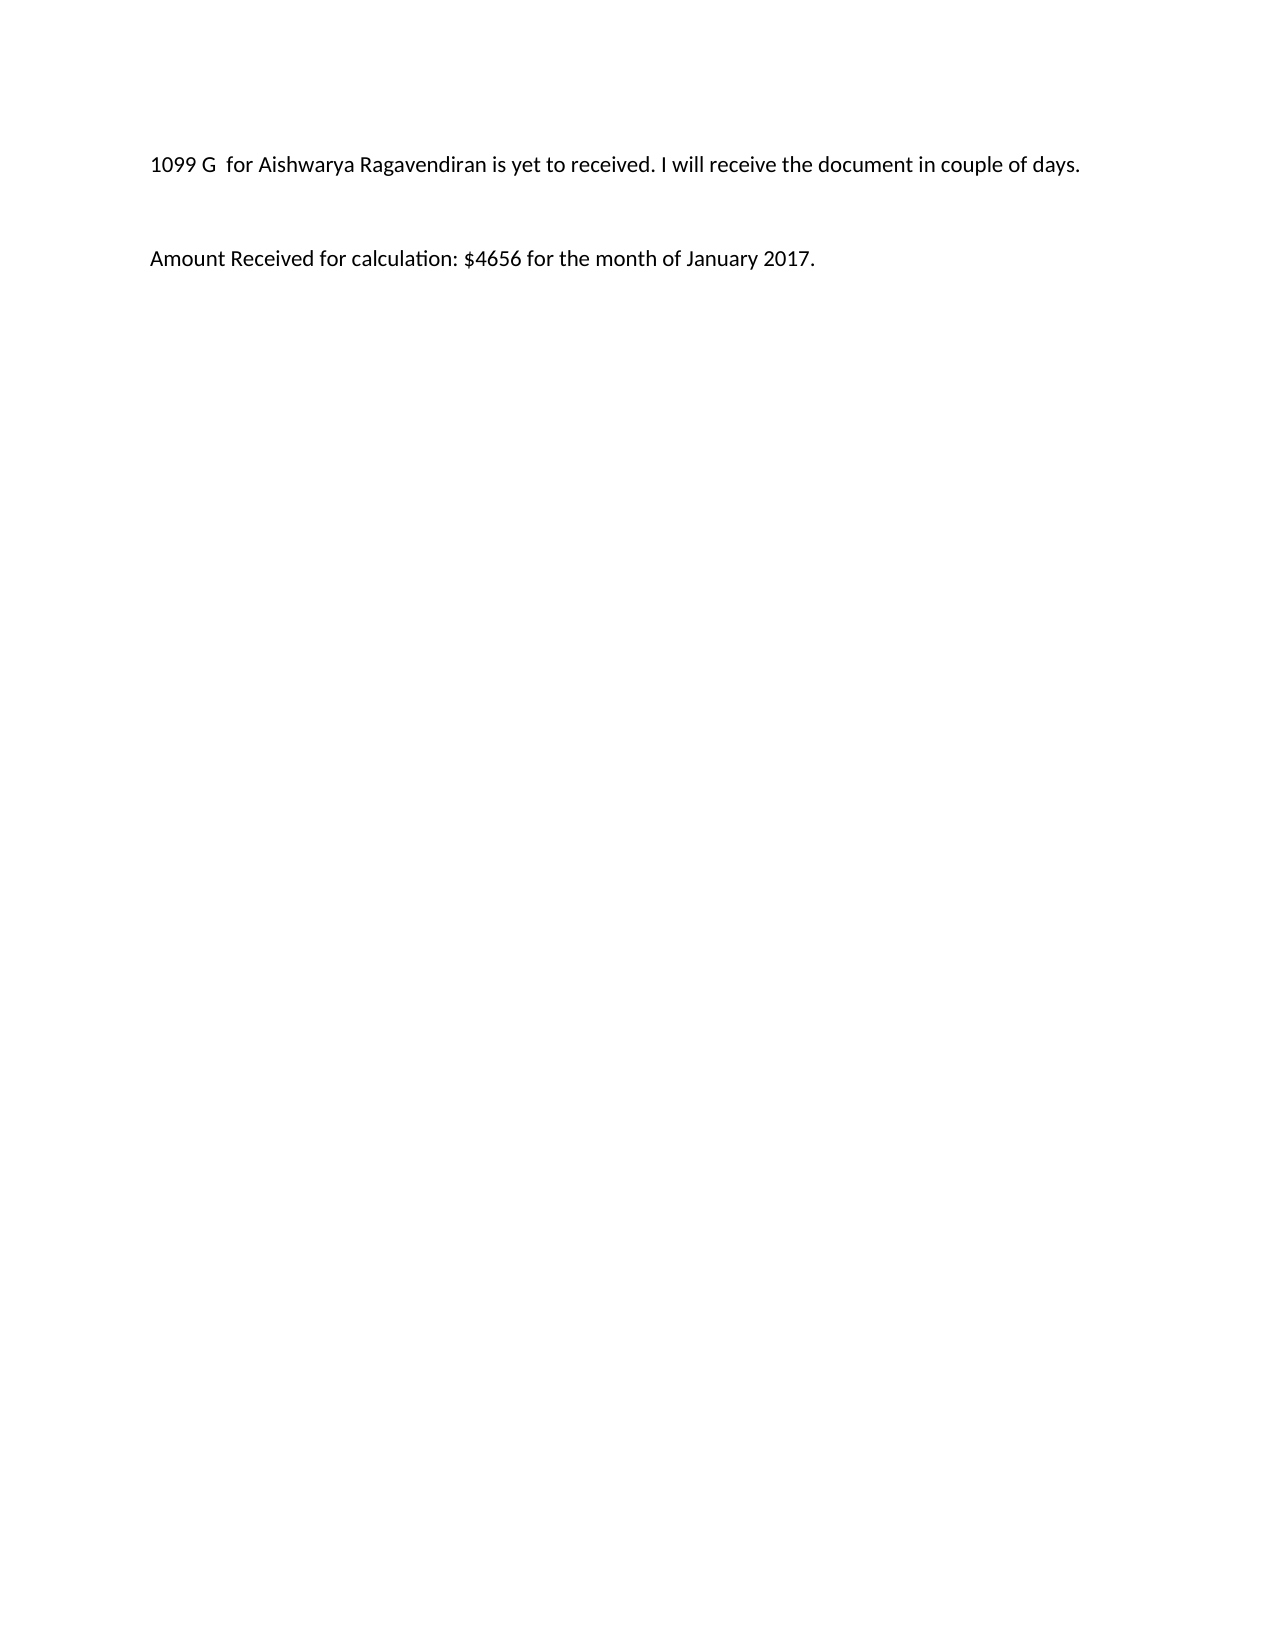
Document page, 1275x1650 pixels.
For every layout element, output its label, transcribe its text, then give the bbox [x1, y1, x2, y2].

text 1099 G for Aishwarya Ragavendiran is yet to received. I will receive the document in couple of days. [150, 150, 1125, 178]
text Amount Received for calculation: $4656 for the month of January 2017. [150, 244, 1125, 272]
